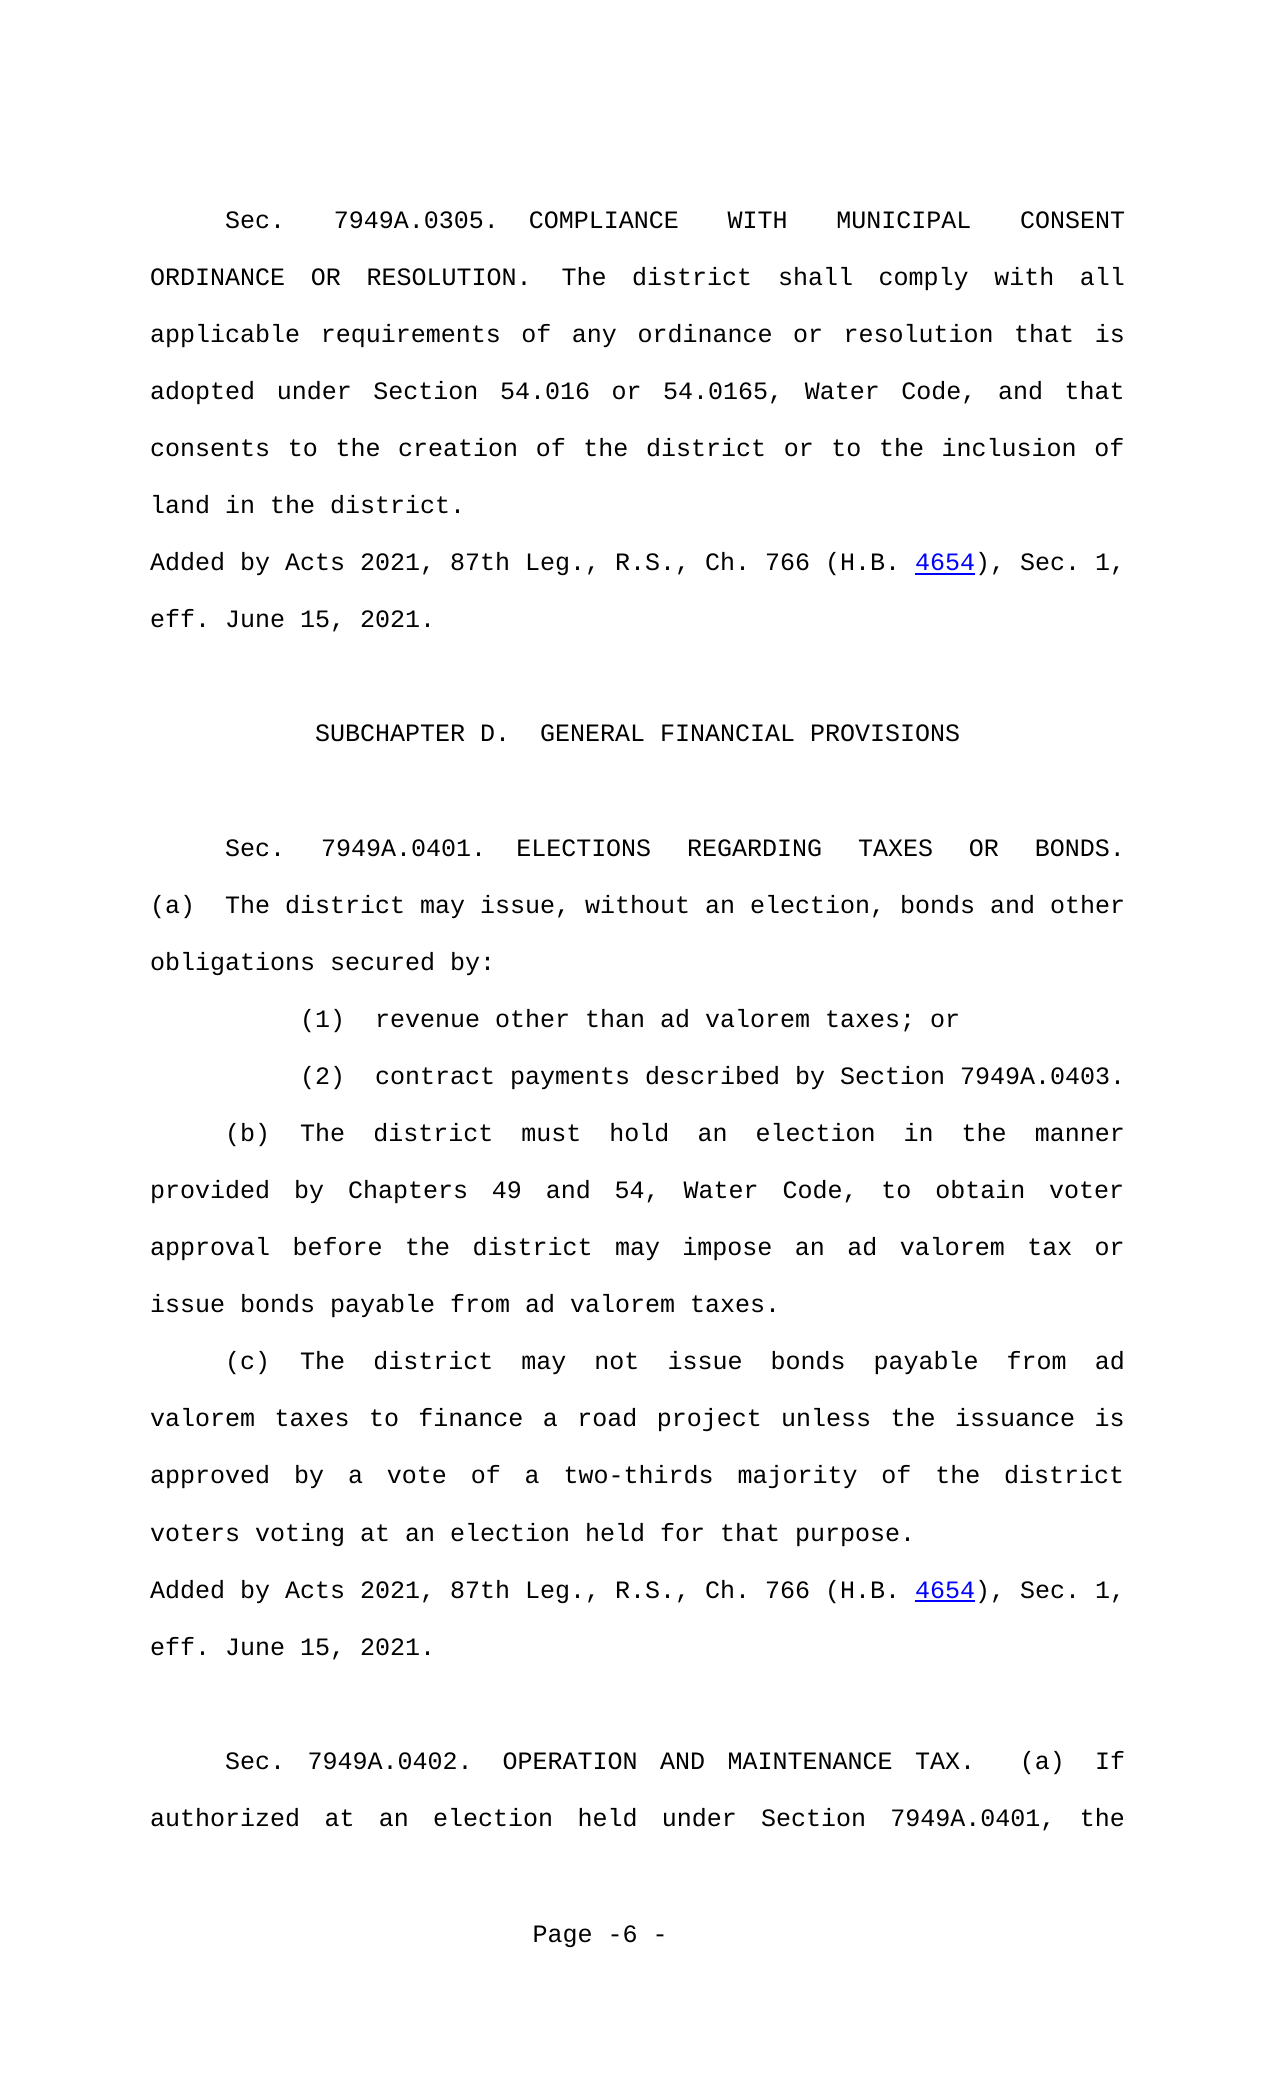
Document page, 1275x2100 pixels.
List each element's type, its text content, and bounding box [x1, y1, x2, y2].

text (1) revenue other than ad valorem taxes; or [150, 1006, 1125, 1035]
text Added by Acts 2021, 87th Leg., R.S., Ch. 766 (H.B. 4654), Sec. 1, eff. June 15, 2021. [150, 549, 1125, 635]
text (c) The district may not issue bonds payable from ad valorem taxes to finance a road project unless the issuance is approved by a vote of a two-thirds majority of the district voters voting at an election held for that purpose. [150, 1349, 1125, 1548]
text (b) The district must hold an election in the manner provided by Chapters 49 and 54, Water Code, to obtain voter approval before the district may impose an ad valorem tax or issue bonds payable from ad valorem taxes. [150, 1120, 1125, 1320]
text (2) contract payments described by Section 7949A.0403. [150, 1063, 1125, 1092]
text Sec. 7949A.0401. ELECTIONS REGARDING TAXES OR BONDS. (a) The district may issue, without an election, bonds and other obligations secured by: [150, 835, 1125, 978]
text SUBCHAPTER D. GENERAL FINANCIAL PROVISIONS [150, 721, 1125, 749]
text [150, 1748, 1125, 1834]
text Sec. 7949A.0305. COMPLIANCE WITH MUNICIPAL CONSENT ORDINANCE OR RESOLUTION. The district shall comply with all applicable requirements of any ordinance or resolution that is adopted under Section 54.016 or 54.0165, Water Code, and that consents to the creation of the district or to the inclusion of land in the district. [150, 207, 1125, 521]
text Added by Acts 2021, 87th Leg., R.S., Ch. 766 (H.B. 4654), Sec. 1, eff. June 15, 2021. [150, 1577, 1125, 1663]
